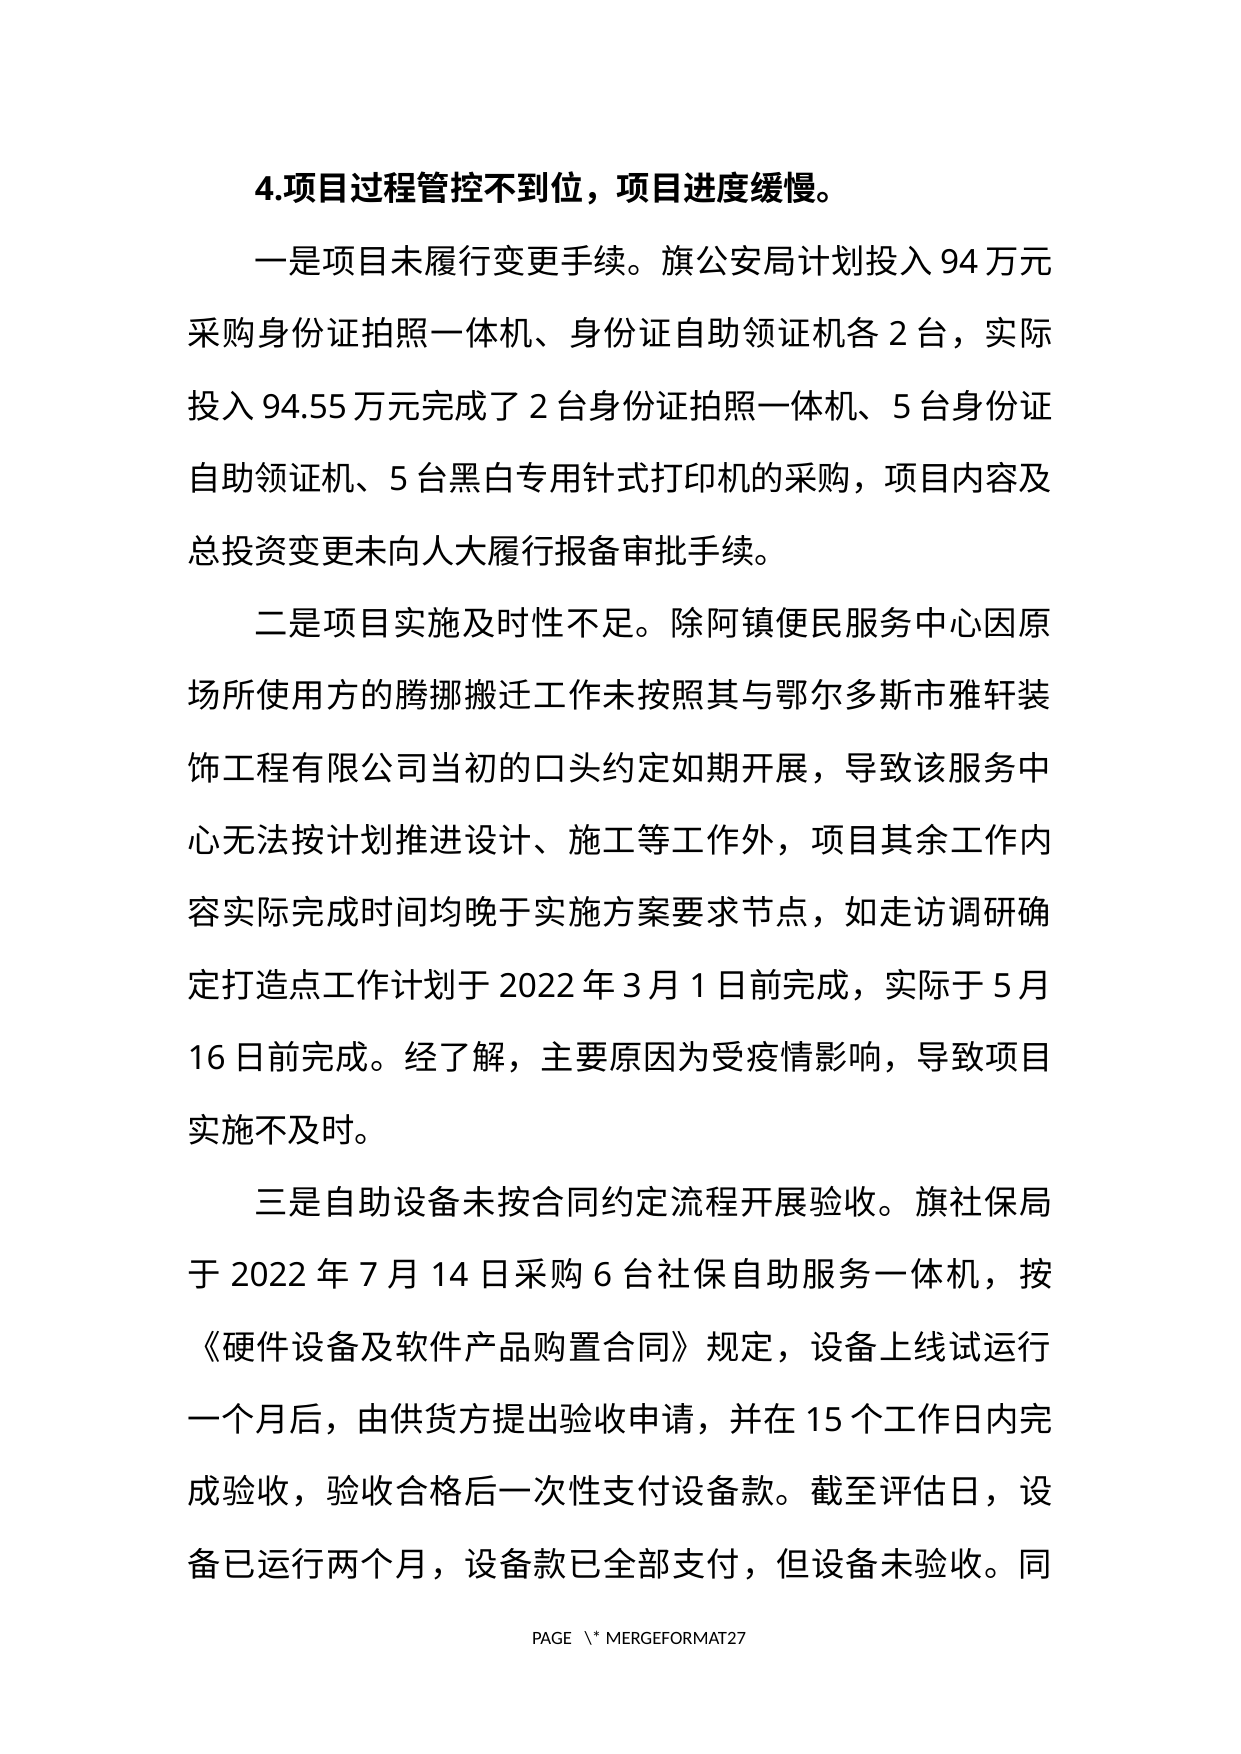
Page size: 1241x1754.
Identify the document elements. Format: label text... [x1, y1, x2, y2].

text 二是项目实施及时性不足。除阿镇便民服务中心因原场所使用方的腾挪搬迁工作未按照其与鄂尔多斯市雅轩装饰工程有限公司当初的口头约定如期开展，导致该服务中心无法按计划推进设计、施工等工作外，项目其余工作内容实际完成时间均晚于实施方案要求节点，如走访调研确定打造点工作计划于2022年3月1日前完成，实际于5月16日前完成。经了解，主要原因为受疫情影响，导致项目实施不及时。 [187, 597, 1053, 1152]
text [187, 1176, 1053, 1586]
text 一是项目未履行变更手续。旗公安局计划投入94万元采购身份证拍照一体机、身份证自助领证机各2台，实际投入94.55万元完成了2台身份证拍照一体机、5台身份证自助领证机、5台黑白专用针式打印机的采购，项目内容及总投资变更未向人大履行报备审批手续。 [187, 234, 1053, 573]
text 4.项目过程管控不到位，项目进度缓慢。 [187, 162, 1053, 210]
